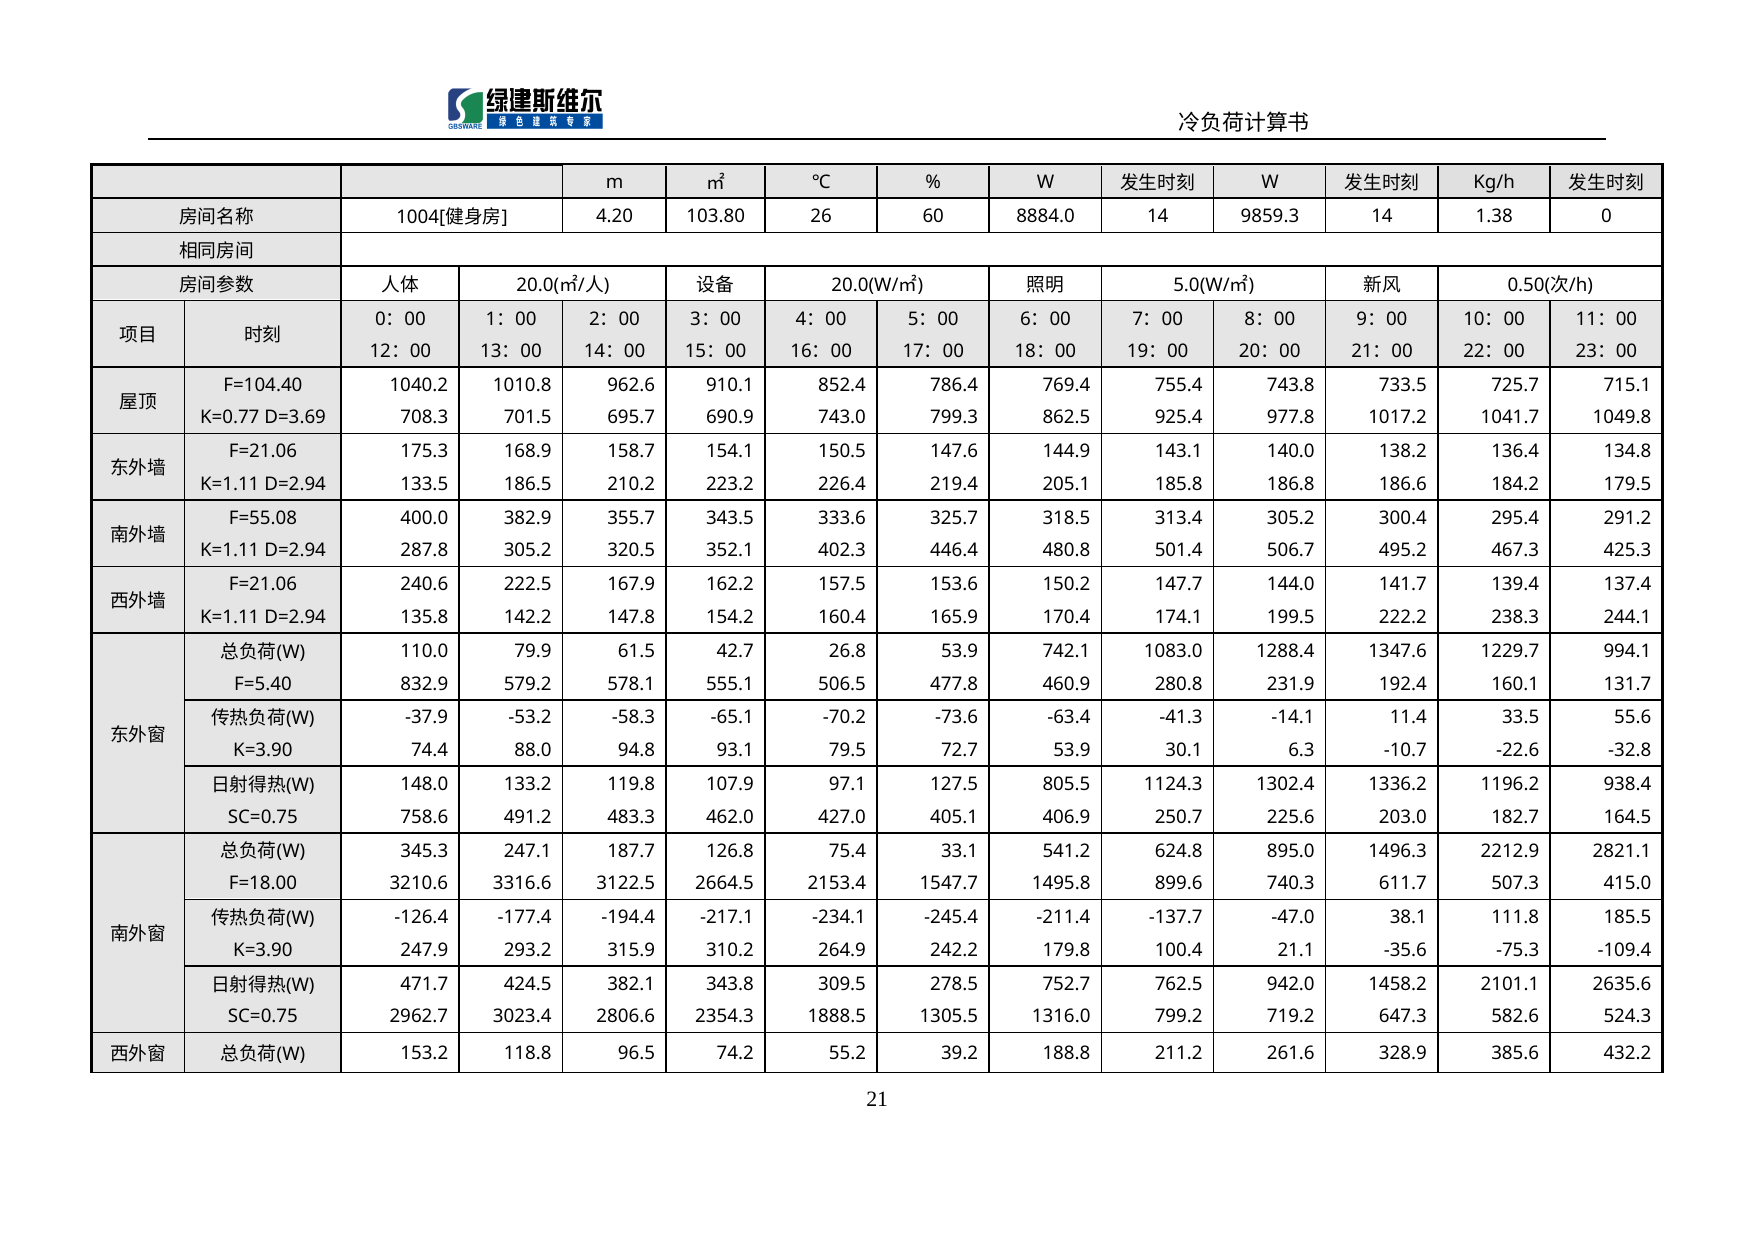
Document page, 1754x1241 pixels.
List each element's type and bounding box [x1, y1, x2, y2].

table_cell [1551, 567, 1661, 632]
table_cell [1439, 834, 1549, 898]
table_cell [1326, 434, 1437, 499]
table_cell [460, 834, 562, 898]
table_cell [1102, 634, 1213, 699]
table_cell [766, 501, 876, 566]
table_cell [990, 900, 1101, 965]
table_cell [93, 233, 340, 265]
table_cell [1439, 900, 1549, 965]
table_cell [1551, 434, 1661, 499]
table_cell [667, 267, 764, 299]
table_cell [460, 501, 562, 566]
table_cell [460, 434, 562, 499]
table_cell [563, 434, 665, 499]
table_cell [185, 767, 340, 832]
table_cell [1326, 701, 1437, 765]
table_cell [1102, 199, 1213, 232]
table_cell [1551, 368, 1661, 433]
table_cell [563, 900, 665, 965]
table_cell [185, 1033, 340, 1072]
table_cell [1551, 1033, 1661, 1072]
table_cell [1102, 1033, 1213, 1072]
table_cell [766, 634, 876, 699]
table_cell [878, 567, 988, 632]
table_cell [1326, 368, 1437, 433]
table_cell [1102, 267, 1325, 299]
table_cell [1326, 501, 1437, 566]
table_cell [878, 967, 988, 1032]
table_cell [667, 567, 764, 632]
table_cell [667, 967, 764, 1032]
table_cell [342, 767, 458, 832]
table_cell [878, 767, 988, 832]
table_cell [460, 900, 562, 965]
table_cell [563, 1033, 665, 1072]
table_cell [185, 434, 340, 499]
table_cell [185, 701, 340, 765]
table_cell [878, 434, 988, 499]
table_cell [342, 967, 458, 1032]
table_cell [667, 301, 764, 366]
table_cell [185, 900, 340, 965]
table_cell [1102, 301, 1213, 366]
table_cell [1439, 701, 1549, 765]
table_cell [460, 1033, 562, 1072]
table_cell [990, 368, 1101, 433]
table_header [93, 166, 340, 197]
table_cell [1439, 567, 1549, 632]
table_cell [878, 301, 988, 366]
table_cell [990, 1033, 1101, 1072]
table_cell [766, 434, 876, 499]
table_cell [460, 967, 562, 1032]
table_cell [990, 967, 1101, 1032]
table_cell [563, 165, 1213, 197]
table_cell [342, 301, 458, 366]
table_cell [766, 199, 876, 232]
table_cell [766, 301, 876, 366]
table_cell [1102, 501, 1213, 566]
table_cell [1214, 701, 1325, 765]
picture [444, 88, 604, 130]
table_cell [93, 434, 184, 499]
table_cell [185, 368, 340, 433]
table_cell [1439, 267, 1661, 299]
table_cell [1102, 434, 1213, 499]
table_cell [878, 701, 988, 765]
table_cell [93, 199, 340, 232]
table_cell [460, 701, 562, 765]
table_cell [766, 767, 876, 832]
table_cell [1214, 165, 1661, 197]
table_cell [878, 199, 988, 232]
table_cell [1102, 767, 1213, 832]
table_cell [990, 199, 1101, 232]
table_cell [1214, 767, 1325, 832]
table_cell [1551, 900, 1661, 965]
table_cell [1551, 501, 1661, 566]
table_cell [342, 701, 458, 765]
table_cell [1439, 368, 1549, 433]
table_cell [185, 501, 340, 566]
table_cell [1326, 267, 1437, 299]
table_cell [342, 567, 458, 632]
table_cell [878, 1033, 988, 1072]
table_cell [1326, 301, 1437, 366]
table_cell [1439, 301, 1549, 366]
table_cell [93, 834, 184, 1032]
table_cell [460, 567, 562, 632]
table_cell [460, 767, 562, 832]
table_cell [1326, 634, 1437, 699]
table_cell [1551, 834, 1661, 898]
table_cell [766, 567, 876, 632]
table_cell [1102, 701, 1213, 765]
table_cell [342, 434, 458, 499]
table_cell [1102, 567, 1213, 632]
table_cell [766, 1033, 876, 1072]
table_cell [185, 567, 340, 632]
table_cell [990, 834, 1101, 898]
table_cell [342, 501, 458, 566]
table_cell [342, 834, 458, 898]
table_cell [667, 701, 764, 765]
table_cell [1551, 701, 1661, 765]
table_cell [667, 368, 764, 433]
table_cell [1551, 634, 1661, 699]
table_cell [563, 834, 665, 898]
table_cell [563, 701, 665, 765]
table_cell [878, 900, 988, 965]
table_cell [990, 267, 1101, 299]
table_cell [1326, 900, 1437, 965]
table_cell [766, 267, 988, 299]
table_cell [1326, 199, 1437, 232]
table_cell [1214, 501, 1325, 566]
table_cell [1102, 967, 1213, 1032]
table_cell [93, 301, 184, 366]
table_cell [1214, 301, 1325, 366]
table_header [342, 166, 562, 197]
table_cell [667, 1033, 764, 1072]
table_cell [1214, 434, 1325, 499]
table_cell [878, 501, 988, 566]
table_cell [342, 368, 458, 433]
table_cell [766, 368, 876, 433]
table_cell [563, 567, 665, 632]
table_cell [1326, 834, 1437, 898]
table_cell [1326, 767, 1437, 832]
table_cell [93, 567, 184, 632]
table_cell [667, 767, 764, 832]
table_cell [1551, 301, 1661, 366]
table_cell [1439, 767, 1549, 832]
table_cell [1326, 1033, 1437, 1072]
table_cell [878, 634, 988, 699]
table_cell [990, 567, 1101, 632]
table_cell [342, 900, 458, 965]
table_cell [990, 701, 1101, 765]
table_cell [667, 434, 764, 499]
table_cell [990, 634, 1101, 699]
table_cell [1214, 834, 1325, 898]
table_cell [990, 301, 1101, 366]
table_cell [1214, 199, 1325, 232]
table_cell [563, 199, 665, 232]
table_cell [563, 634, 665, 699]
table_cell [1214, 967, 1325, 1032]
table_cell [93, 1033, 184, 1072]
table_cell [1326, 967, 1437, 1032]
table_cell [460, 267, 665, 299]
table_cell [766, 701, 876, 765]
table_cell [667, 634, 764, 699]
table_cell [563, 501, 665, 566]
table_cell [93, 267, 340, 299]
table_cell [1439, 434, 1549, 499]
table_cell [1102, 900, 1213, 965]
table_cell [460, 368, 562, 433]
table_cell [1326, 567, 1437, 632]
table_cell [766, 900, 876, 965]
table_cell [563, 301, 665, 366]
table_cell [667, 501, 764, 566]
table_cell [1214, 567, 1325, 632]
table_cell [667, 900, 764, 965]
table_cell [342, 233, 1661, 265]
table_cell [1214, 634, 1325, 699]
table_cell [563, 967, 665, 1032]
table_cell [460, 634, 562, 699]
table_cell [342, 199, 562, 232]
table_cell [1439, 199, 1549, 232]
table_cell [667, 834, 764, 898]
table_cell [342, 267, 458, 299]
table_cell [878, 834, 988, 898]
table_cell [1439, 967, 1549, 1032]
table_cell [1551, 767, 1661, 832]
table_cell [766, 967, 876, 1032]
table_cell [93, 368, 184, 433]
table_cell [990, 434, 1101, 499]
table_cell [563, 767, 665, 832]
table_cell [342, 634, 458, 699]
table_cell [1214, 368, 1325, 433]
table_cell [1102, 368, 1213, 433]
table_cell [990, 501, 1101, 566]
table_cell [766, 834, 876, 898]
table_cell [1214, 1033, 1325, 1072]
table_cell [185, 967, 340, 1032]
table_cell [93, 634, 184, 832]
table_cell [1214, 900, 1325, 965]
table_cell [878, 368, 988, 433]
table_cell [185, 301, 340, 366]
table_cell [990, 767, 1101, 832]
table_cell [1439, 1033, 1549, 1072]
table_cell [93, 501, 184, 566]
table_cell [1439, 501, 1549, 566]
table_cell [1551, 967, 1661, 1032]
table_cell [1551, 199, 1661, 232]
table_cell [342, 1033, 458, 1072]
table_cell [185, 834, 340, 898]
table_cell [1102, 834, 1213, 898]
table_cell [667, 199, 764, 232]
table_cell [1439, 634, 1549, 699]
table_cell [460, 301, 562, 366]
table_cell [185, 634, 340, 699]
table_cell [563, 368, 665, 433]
